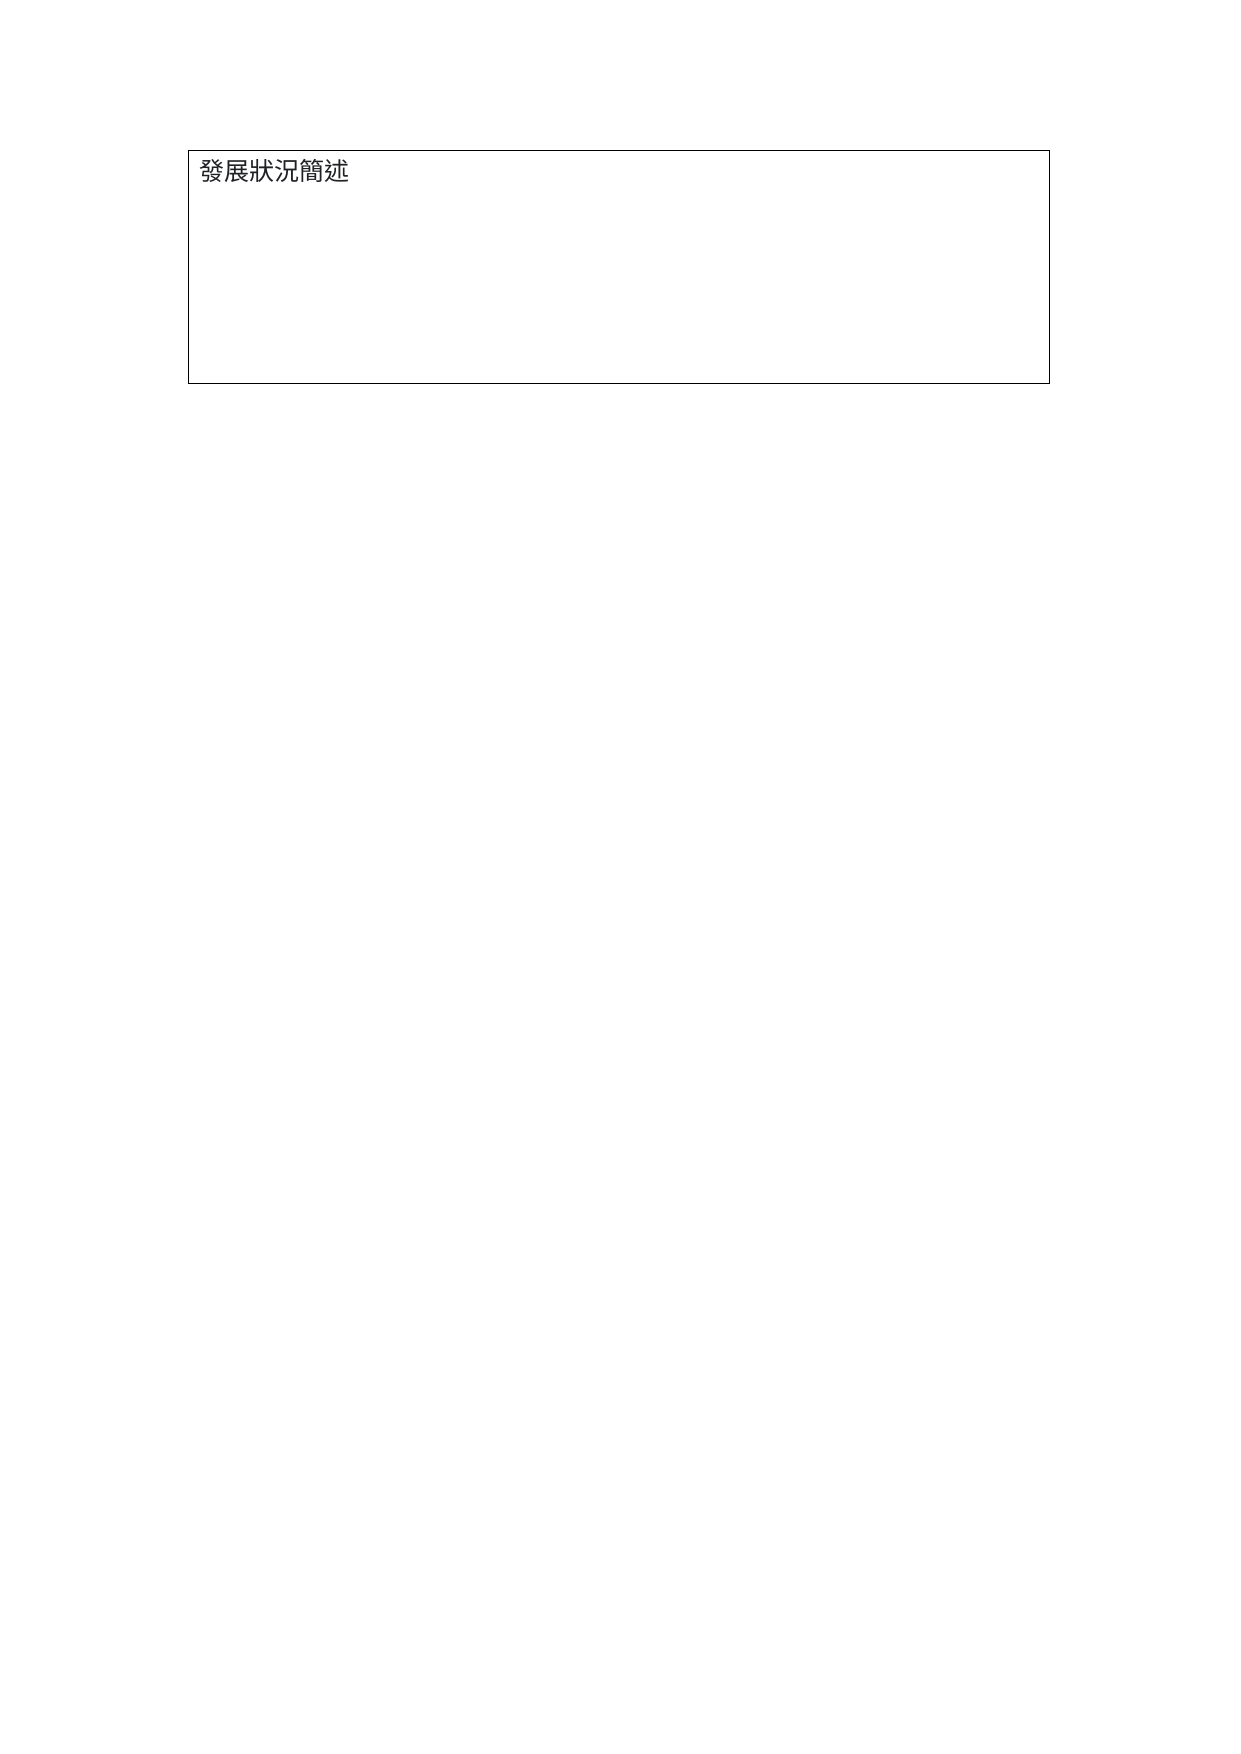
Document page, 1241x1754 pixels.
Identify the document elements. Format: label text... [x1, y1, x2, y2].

table_cell [482, 151, 1049, 383]
table_cell 發展狀況簡述 [189, 151, 482, 383]
